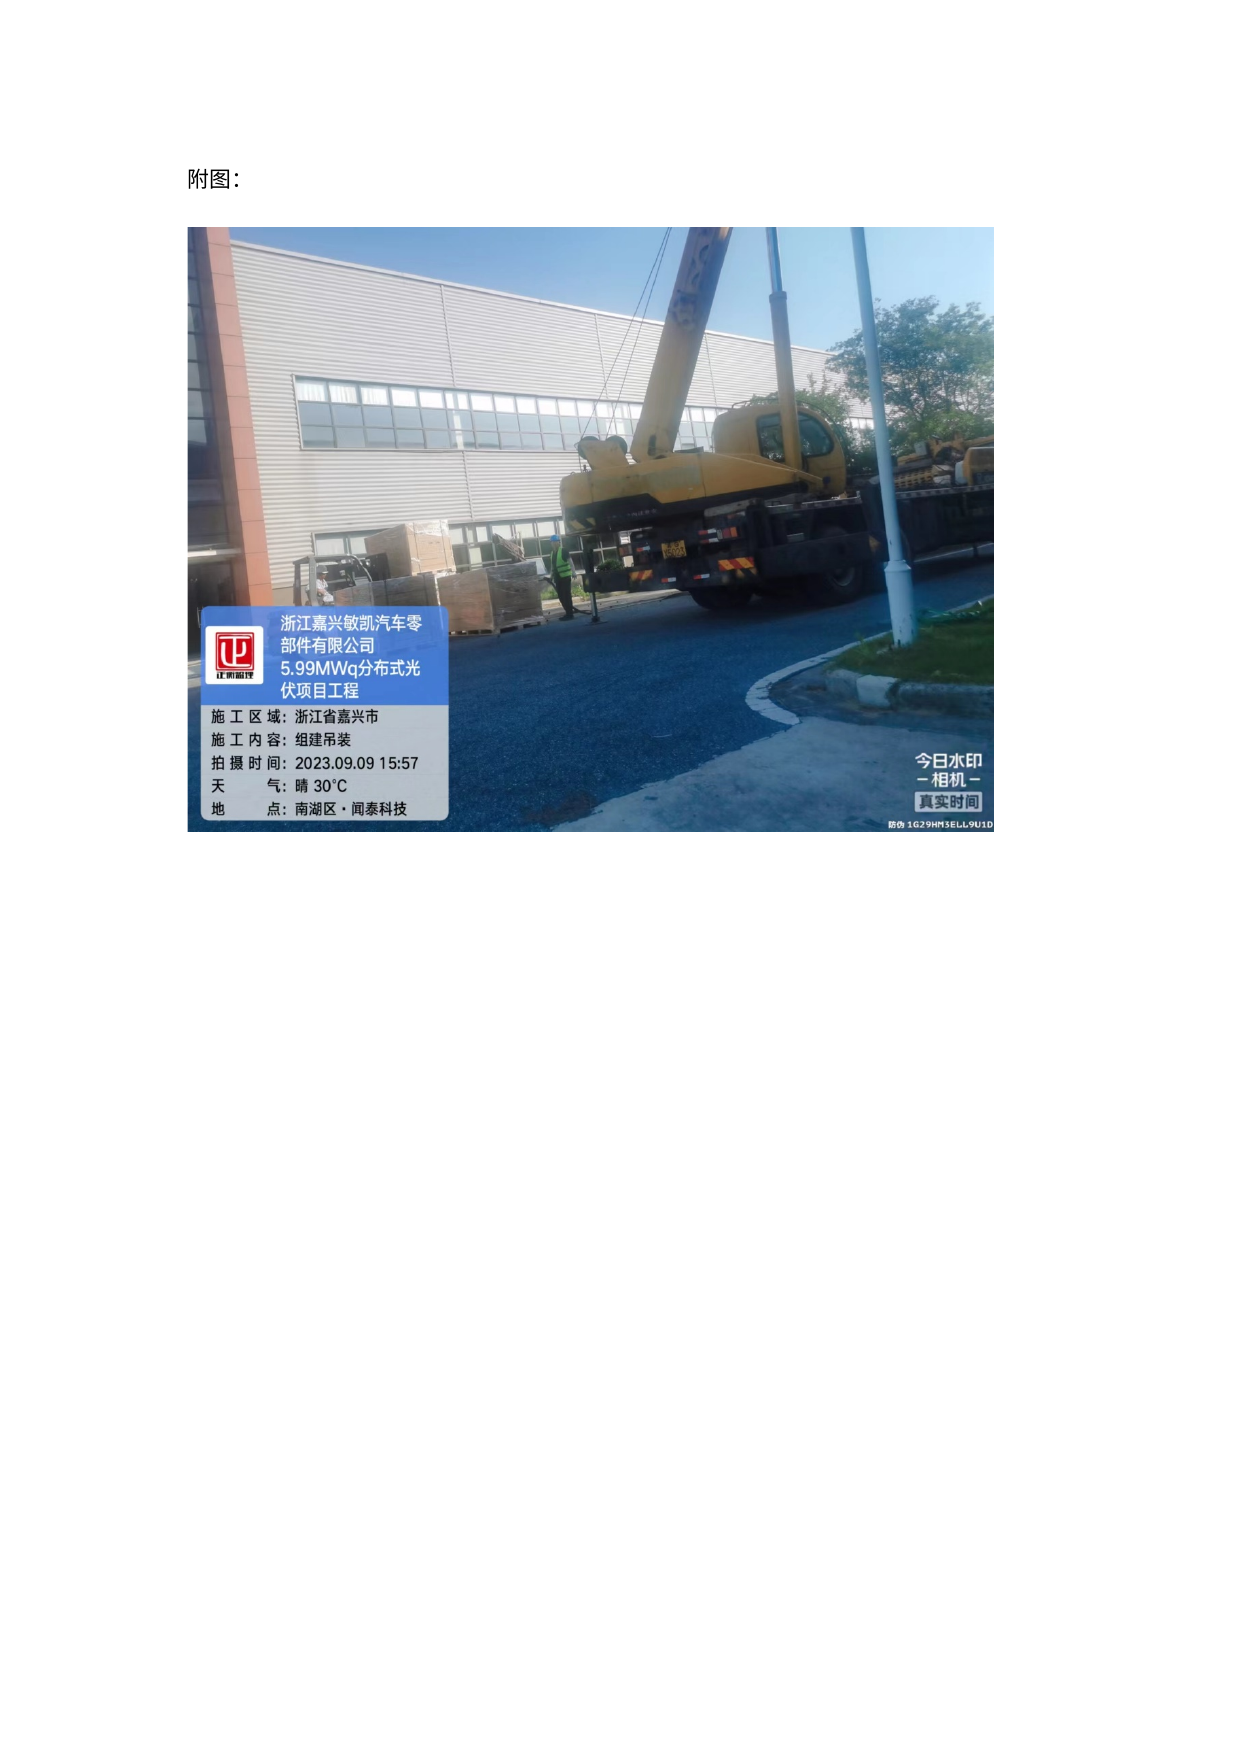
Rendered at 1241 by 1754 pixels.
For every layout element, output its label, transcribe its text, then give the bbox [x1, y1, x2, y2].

text 附图： [187, 162, 1053, 194]
picture [187, 227, 994, 832]
